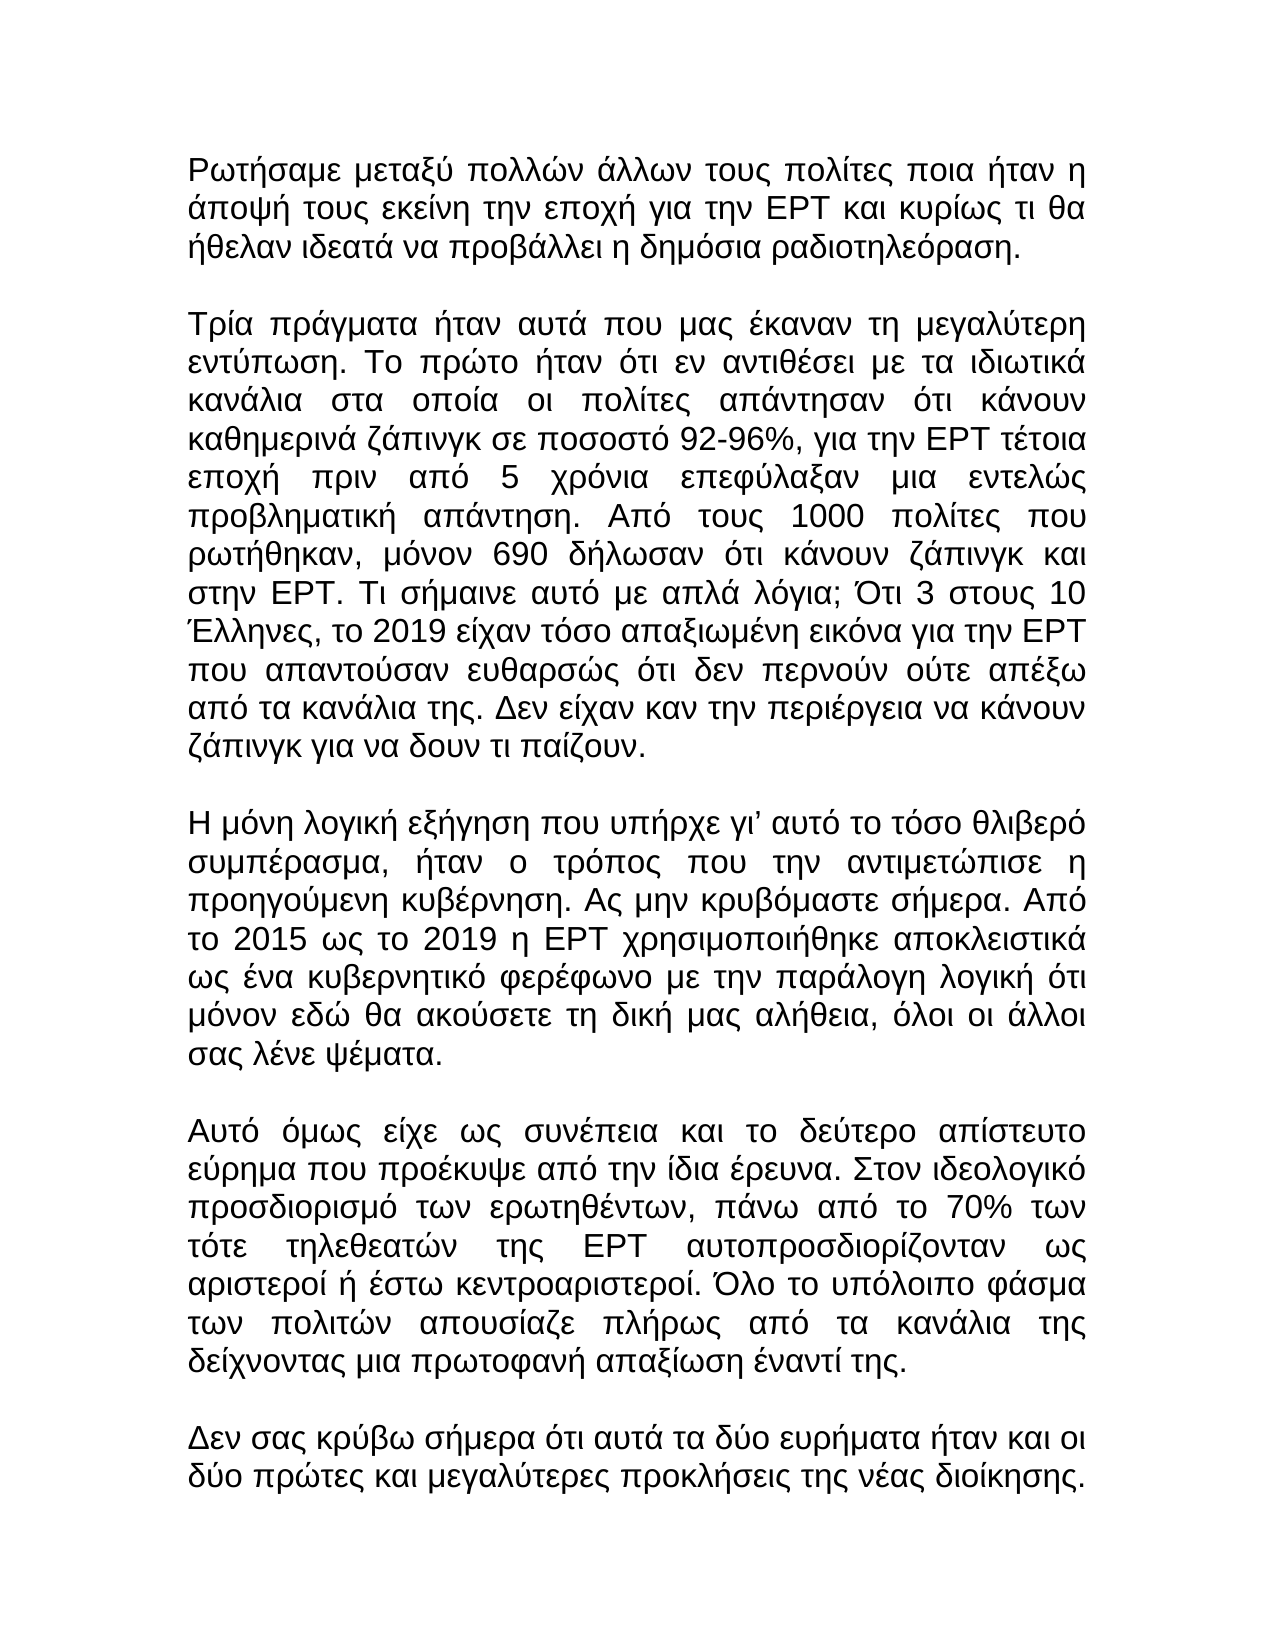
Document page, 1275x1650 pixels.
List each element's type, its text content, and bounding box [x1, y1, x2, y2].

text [187, 1418, 1087, 1495]
text Ρωτήσαμε μεταξύ πολλών άλλων τους πολίτες ποια ήταν η άποψή τους εκείνη την εποχή για την ΕΡΤ και κυρίως τι θα ήθελαν ιδεατά να προβάλλει η δημόσια ραδιοτηλεόραση. [187, 150, 1087, 265]
text Η μόνη λογική εξήγηση που υπήρχε γι’ αυτό το τόσο θλιβερό συμπέρασμα, ήταν ο τρόπος που την αντιμετώπισε η προηγούμενη κυβέρνηση. Ας μην κρυβόμαστε σήμερα. Από το 2015 ως το 2019 η ΕΡΤ χρησιμοποιήθηκε αποκλειστικά ως ένα κυβερνητικό φερέφωνο με την παράλογη λογική ότι μόνον εδώ θα ακούσετε τη δική μας αλήθεια, όλοι οι άλλοι σας λένε ψέματα. [187, 803, 1087, 1072]
text Αυτό όμως είχε ως συνέπεια και το δεύτερο απίστευτο εύρημα που προέκυψε από την ίδια έρευνα. Στον ιδεολογικό προσδιορισμό των ερωτηθέντων, πάνω από το 70% των τότε τηλεθεατών της ΕΡΤ αυτοπροσδιορίζονταν ως αριστεροί ή έστω κεντροαριστεροί. Όλο το υπόλοιπο φάσμα των πολιτών απουσίαζε πλήρως από τα κανάλια της δείχνοντας μια πρωτοφανή απαξίωση έναντί της. [187, 1111, 1087, 1380]
text Τρία πράγματα ήταν αυτά που μας έκαναν τη μεγαλύτερη εντύπωση. Το πρώτο ήταν ότι εν αντιθέσει με τα ιδιωτικά κανάλια στα οποία οι πολίτες απάντησαν ότι κάνουν καθημερινά ζάπινγκ σε ποσοστό 92-96%, για την ΕΡΤ τέτοια εποχή πριν από 5 χρόνια επεφύλαξαν μια εντελώς προβληματική απάντηση. Από τους 1000 πολίτες που ρωτήθηκαν, μόνον 690 δήλωσαν ότι κάνουν ζάπινγκ και στην ΕΡΤ. Τι σήμαινε αυτό με απλά λόγια; Ότι 3 στους 10 Έλληνες, το 2019 είχαν τόσο απαξιωμένη εικόνα για την ΕΡΤ που απαντούσαν ευθαρσώς ότι δεν περνούν ούτε απέξω από τα κανάλια της. Δεν είχαν καν την περιέργεια να κάνουν ζάπινγκ για να δουν τι παίζουν. [187, 304, 1087, 765]
